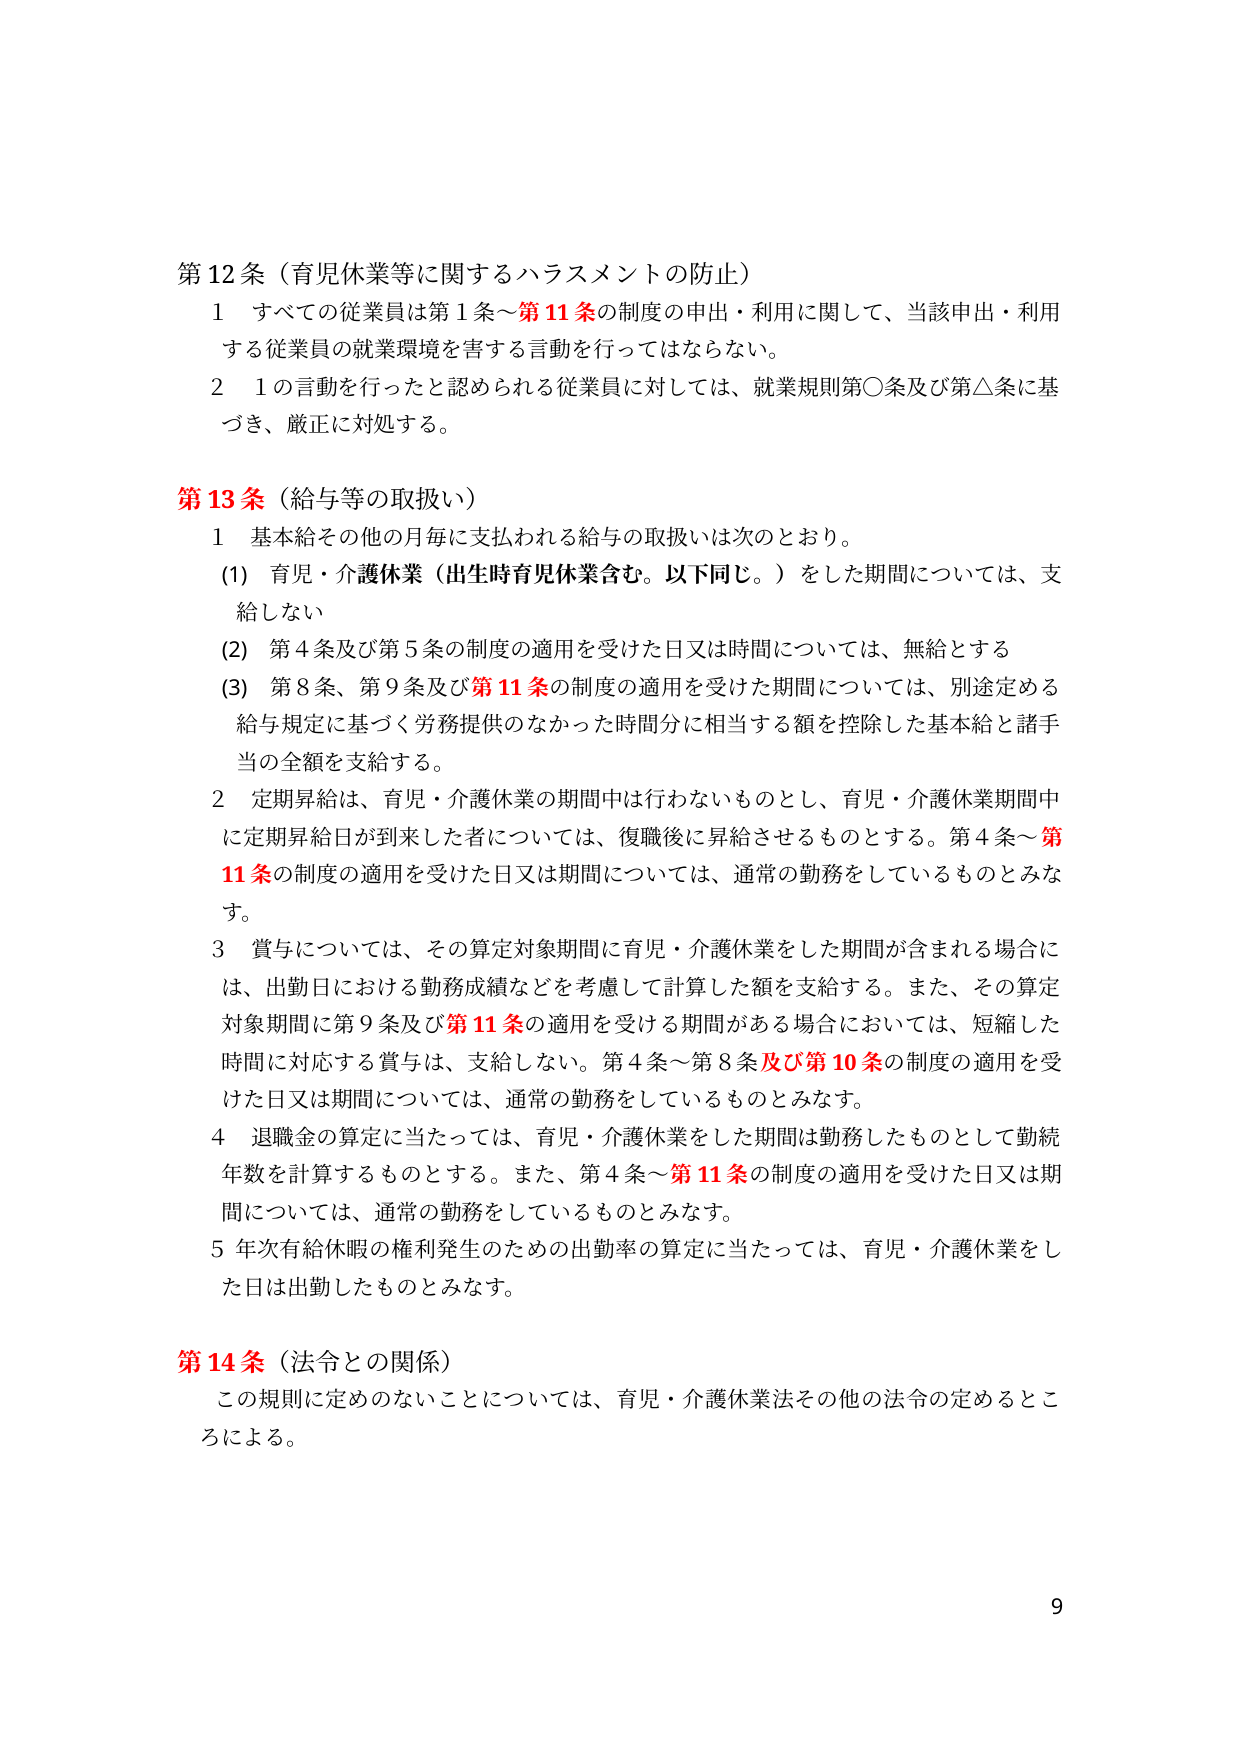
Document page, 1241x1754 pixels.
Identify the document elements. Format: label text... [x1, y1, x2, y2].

text 第13条（給与等の取扱い） [177, 479, 1063, 517]
text この規則に定めのないことについては、育児・介護休業法その他の法令の定めるところによる。 [192, 1379, 1063, 1454]
text ２ １の言動を行ったと認められる従業員に対しては、就業規則第〇条及び第△条に基づき、厳正に対処する。 [206, 367, 1063, 442]
text １ すべての従業員は第１条～第11条の制度の申出・利用に関して、当該申出・利用する従業員の就業環境を害する言動を行ってはならない。 [207, 292, 1063, 367]
text ２ 定期昇給は、育児・介護休業の期間中は行わないものとし、育児・介護休業期間中に定期昇給日が到来した者については、復職後に昇給させるものとする。第４条～第11条の制度の適用を受けた日又は期間については、通常の勤務をしているものとみなす。 [207, 779, 1063, 929]
text (1) 育児・介護休業（出生時育児休業含む。以下同じ。）をした期間については、支給しない [222, 554, 1063, 629]
text 第12条（育児休業等に関するハラスメントの防止） [177, 254, 1063, 292]
text ４ 退職金の算定に当たっては、育児・介護休業をした期間は勤務したものとして勤続年数を計算するものとする。また、第４条～第11条の制度の適用を受けた日又は期間については、通常の勤務をしているものとみなす。 [207, 1117, 1063, 1229]
text ５ 年次有給休暇の権利発生のための出勤率の算定に当たっては、育児・介護休業をした日は出勤したものとみなす。 [206, 1229, 1063, 1304]
text (2) 第４条及び第５条の制度の適用を受けた日又は時間については、無給とする [202, 629, 1063, 667]
text (3) 第８条、第９条及び第11条の制度の適用を受けた期間については、別途定める給与規定に基づく労務提供のなかった時間分に相当する額を控除した基本給と諸手当の全額を支給する。 [222, 667, 1063, 779]
text 第14条（法令との関係） [177, 1342, 1063, 1379]
text １ 基本給その他の月毎に支払われる給与の取扱いは次のとおり。 [203, 517, 1063, 554]
text ３ 賞与については、その算定対象期間に育児・介護休業をした期間が含まれる場合には、出勤日における勤務成績などを考慮して計算した額を支給する。また、その算定対象期間に第９条及び第11条の適用を受ける期間がある場合においては、短縮した時間に対応する賞与は、支給しない。第４条～第８条及び第10条の制度の適用を受けた日又は期間については、通常の勤務をしているものとみなす。 [207, 929, 1063, 1117]
